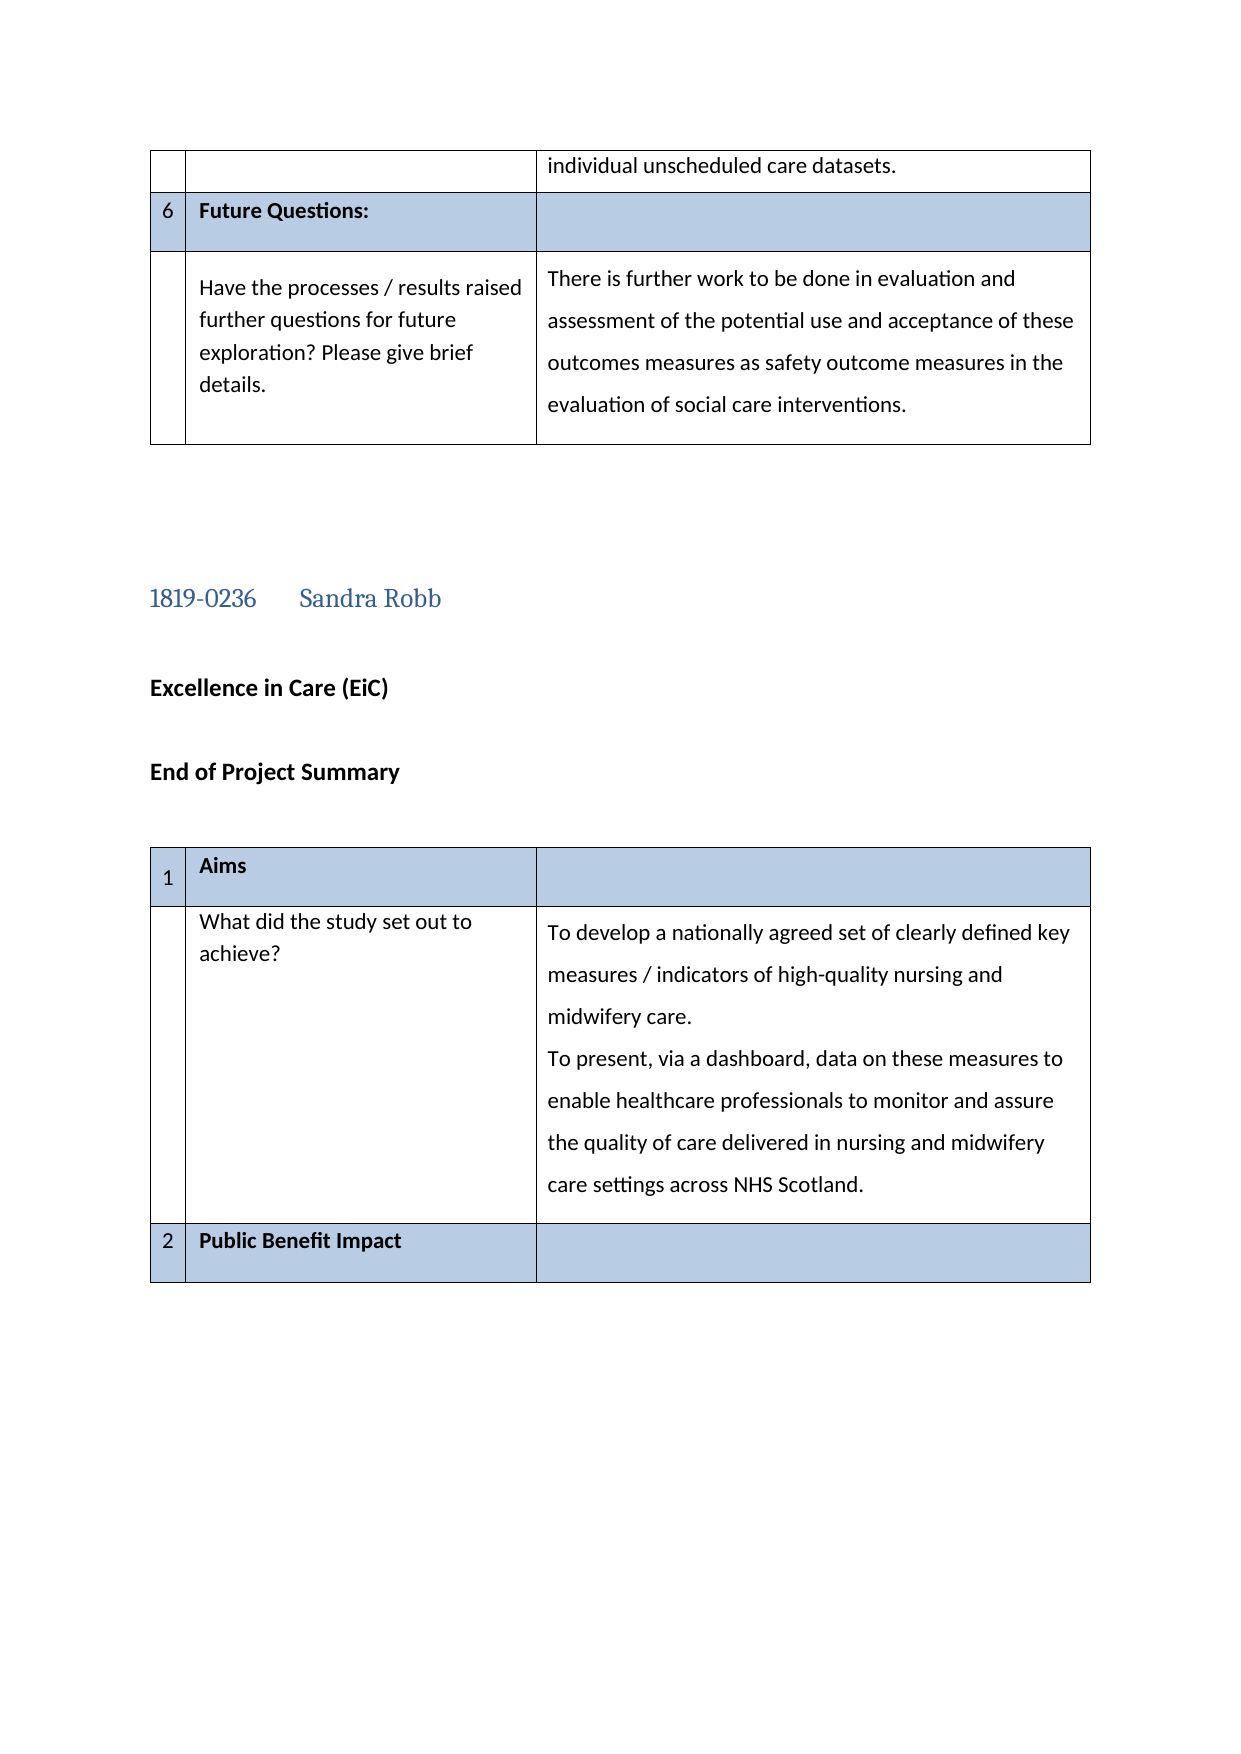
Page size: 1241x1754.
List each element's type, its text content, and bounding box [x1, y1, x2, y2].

table_cell There is further work to be done in evaluation and assessment of the potential use and acceptance of these outcomes measures as safety outcome measures in the evaluation of social care interventions. [537, 252, 1090, 444]
table_header Aims [186, 848, 536, 906]
table_cell What did the study set out to achieve? [186, 907, 536, 1223]
table_cell [151, 252, 185, 444]
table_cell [186, 151, 536, 192]
table_cell 2 [151, 1224, 185, 1282]
subtitle 1819-0236 Sandra Robb [150, 583, 1090, 614]
table_header [537, 848, 1090, 906]
table_cell Have the processes / results raised further questions for future exploration? Please give brief details. [186, 252, 536, 444]
table_cell [537, 1224, 1090, 1282]
table_cell To develop a nationally agreed set of clearly defined key measures / indicators of high-quality nursing and midwifery care. To present, via a dashboard, data on these measures to enable healthcare professionals to monitor and assure the quality of care delivered in nursing and midwifery care settings across NHS Scotland. [537, 907, 1090, 1223]
table_cell [151, 907, 185, 1223]
table_cell Public Benefit Impact [186, 1224, 536, 1282]
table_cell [537, 151, 1090, 192]
table_cell Future Questions: [186, 193, 536, 251]
table_cell 6 [151, 193, 185, 251]
text Excellence in Care (EiC) [150, 672, 1090, 703]
table_cell [151, 151, 185, 192]
table_header 1 [151, 848, 185, 906]
table_cell [537, 193, 1090, 251]
text End of Project Summary [150, 756, 1090, 786]
